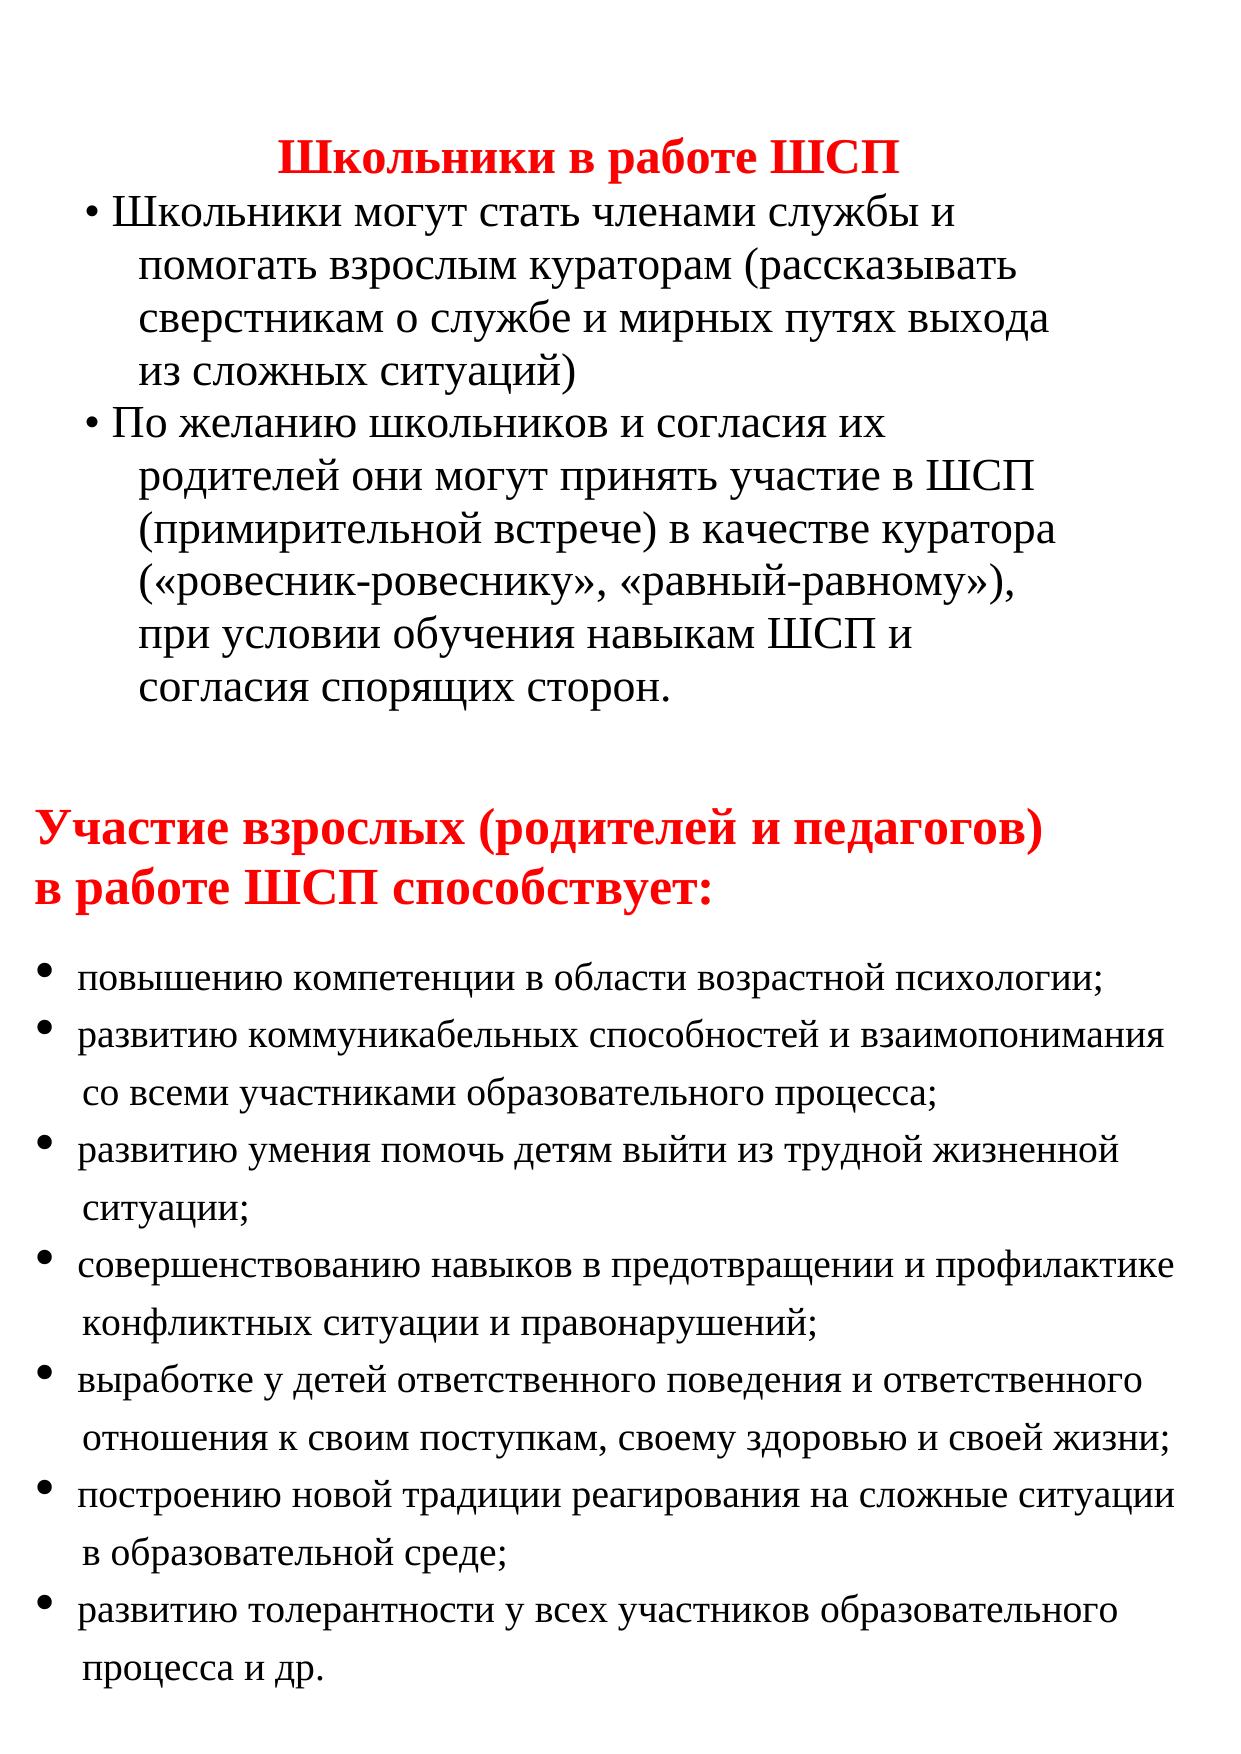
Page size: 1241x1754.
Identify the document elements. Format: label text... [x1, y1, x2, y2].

text Школьники в работе ШСП [84, 127, 1093, 184]
list развитию толерантности у всех участников образовательного процесса и др. [34, 1577, 1193, 1692]
text • По желанию школьников и согласия их родителей они могут принять участие в ШСП (примирительной встрече) в качестве куратора («ровесник-ровеснику», «равный-равному»), при условии обучения навыкам ШСП и согласия спорящих сторон. [84, 395, 1093, 711]
list совершенствованию навыков в предотвращении и профилактике конфликтных ситуации и правонарушений; [34, 1232, 1193, 1347]
text • Школьники могут стать членами службы и помогать взрослым кураторам (рассказывать сверстникам о службе и мирных путях выхода из сложных ситуаций) [84, 184, 1093, 395]
list развитию коммуникабельных способностей и взаимопонимания со всеми участниками образовательного процесса; [34, 1002, 1193, 1117]
list построению новой традиции реагирования на сложные ситуации в образовательной среде; [34, 1462, 1193, 1577]
list повышению компетенции в области возрастной психологии; [34, 944, 1193, 1002]
text Участие взрослых (родителей и педагогов) в работе ШСП способствует: [34, 796, 1193, 916]
list выработке у детей ответственного поведения и ответственного отношения к своим поступкам, своему здоровью и своей жизни; [34, 1347, 1193, 1462]
list развитию умения помочь детям выйти из трудной жизненной ситуации; [34, 1117, 1193, 1232]
